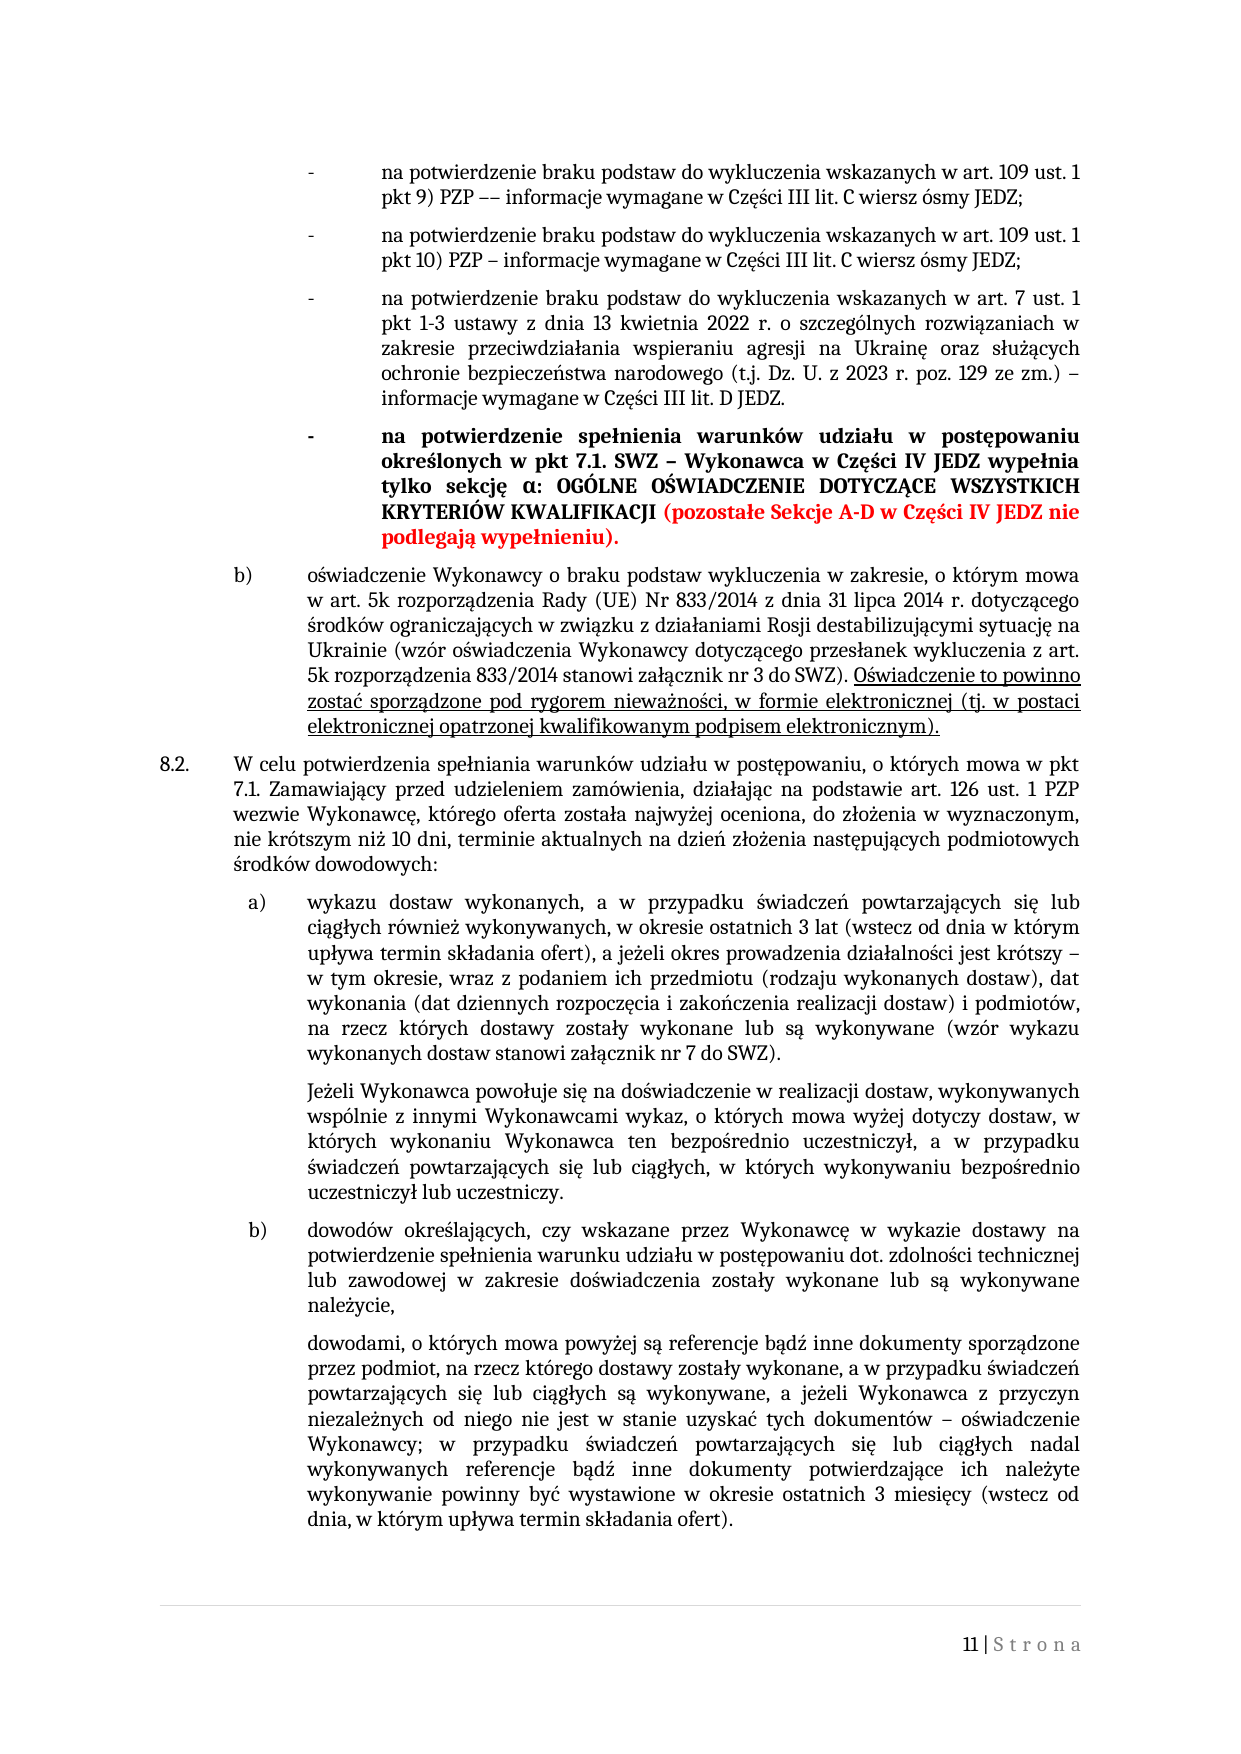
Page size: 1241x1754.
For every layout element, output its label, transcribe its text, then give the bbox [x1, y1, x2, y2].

text - na potwierdzenie braku podstaw do wykluczenia wskazanych w art. 109 ust. 1 pkt 10) PZP – informacje wymagane w Części III lit. C wiersz ósmy JEDZ; [307, 222, 1081, 273]
text - na potwierdzenie braku podstaw do wykluczenia wskazanych w art. 109 ust. 1 pkt 9) PZP –– informacje wymagane w Części III lit. C wiersz ósmy JEDZ; [307, 159, 1081, 210]
list Jeżeli Wykonawca powołuje się na doświadczenie w realizacji dostaw, wykonywanych wspólnie z innymi Wykonawcami wykaz, o których mowa wyżej dotyczy dostaw, w których wykonaniu Wykonawca ten bezpośrednio uczestniczył, a w przypadku świadczeń powtarzających się lub ciągłych, w których wykonywaniu bezpośrednio uczestniczył lub uczestniczy. [307, 1079, 1081, 1205]
list wykazu dostaw wykonanych, a w przypadku świadczeń powtarzających się lub ciągłych również wykonywanych, w okresie ostatnich 3 lat (wstecz od dnia w którym upływa termin składania ofert), a jeżeli okres prowadzenia działalności jest krótszy – w tym okresie, wraz z podaniem ich przedmiotu (rodzaju wykonanych dostaw), dat wykonania (dat dziennych rozpoczęcia i zakończenia realizacji dostaw) i podmiotów, na rzecz których dostawy zostały wykonane lub są wykonywane (wzór wykazu wykonanych dostaw stanowi załącznik nr 7 do SWZ). [248, 890, 1081, 1066]
list dowodów określających, czy wskazane przez Wykonawcę w wykazie dostawy na potwierdzenie spełnienia warunku udziału w postępowaniu dot. zdolności technicznej lub zawodowej w zakresie doświadczenia zostały wykonane lub są wykonywane należycie, [248, 1217, 1081, 1318]
list dowodami, o których mowa powyżej są referencje bądź inne dokumenty sporządzone przez podmiot, na rzecz którego dostawy zostały wykonane, a w przypadku świadczeń powtarzających się lub ciągłych są wykonywane, a jeżeli Wykonawca z przyczyn niezależnych od niego nie jest w stanie uzyskać tych dokumentów – oświadczenie Wykonawcy; w przypadku świadczeń powtarzających się lub ciągłych nadal wykonywanych referencje bądź inne dokumenty potwierdzające ich należyte wykonywanie powinny być wystawione w okresie ostatnich 3 miesięcy (wstecz od dnia, w którym upływa termin składania ofert). [307, 1331, 1081, 1532]
text b) oświadczenie Wykonawcy o braku podstaw wykluczenia w zakresie, o którym mowa w art. 5k rozporządzenia Rady (UE) Nr 833/2014 z dnia 31 lipca 2014 r. dotyczącego środków ograniczających w związku z działaniami Rosji destabilizującymi sytuację na Ukrainie (wzór oświadczenia Wykonawcy dotyczącego przesłanek wykluczenia z art. 5k rozporządzenia 833/2014 stanowi załącznik nr 3 do SWZ). Oświadczenie to powinno zostać sporządzone pod rygorem nieważności, w formie elektronicznej (tj. w postaci elektronicznej opatrzonej kwalifikowanym podpisem elektronicznym). [233, 562, 1081, 739]
text - na potwierdzenie spełnienia warunków udziału w postępowaniu określonych w pkt 7.1. SWZ – Wykonawca w Części IV JEDZ wypełnia tylko sekcję α: OGÓLNE OŚWIADCZENIE DOTYCZĄCE WSZYSTKICH KRYTERIÓW KWALIFIKACJI (pozostałe Sekcje A-D w Części IV JEDZ nie podlegają wypełnieniu). [307, 424, 1081, 550]
text - na potwierdzenie braku podstaw do wykluczenia wskazanych w art. 7 ust. 1 pkt 1-3 ustawy z dnia 13 kwietnia 2022 r. o szczególnych rozwiązaniach w zakresie przeciwdziałania wspieraniu agresji na Ukrainę oraz służących ochronie bezpieczeństwa narodowego (t.j. Dz. U. z 2023 r. poz. 129 ze zm.) – informacje wymagane w Części III lit. D JEDZ. [307, 285, 1081, 411]
text 8.2. W celu potwierdzenia spełniania warunków udziału w postępowaniu, o których mowa w pkt 7.1. Zamawiający przed udzieleniem zamówienia, działając na podstawie art. 126 ust. 1 PZP wezwie Wykonawcę, którego oferta została najwyżej oceniona, do złożenia w wyznaczonym, nie krótszym niż 10 dni, terminie aktualnych na dzień złożenia następujących podmiotowych środków dowodowych: [159, 751, 1081, 877]
